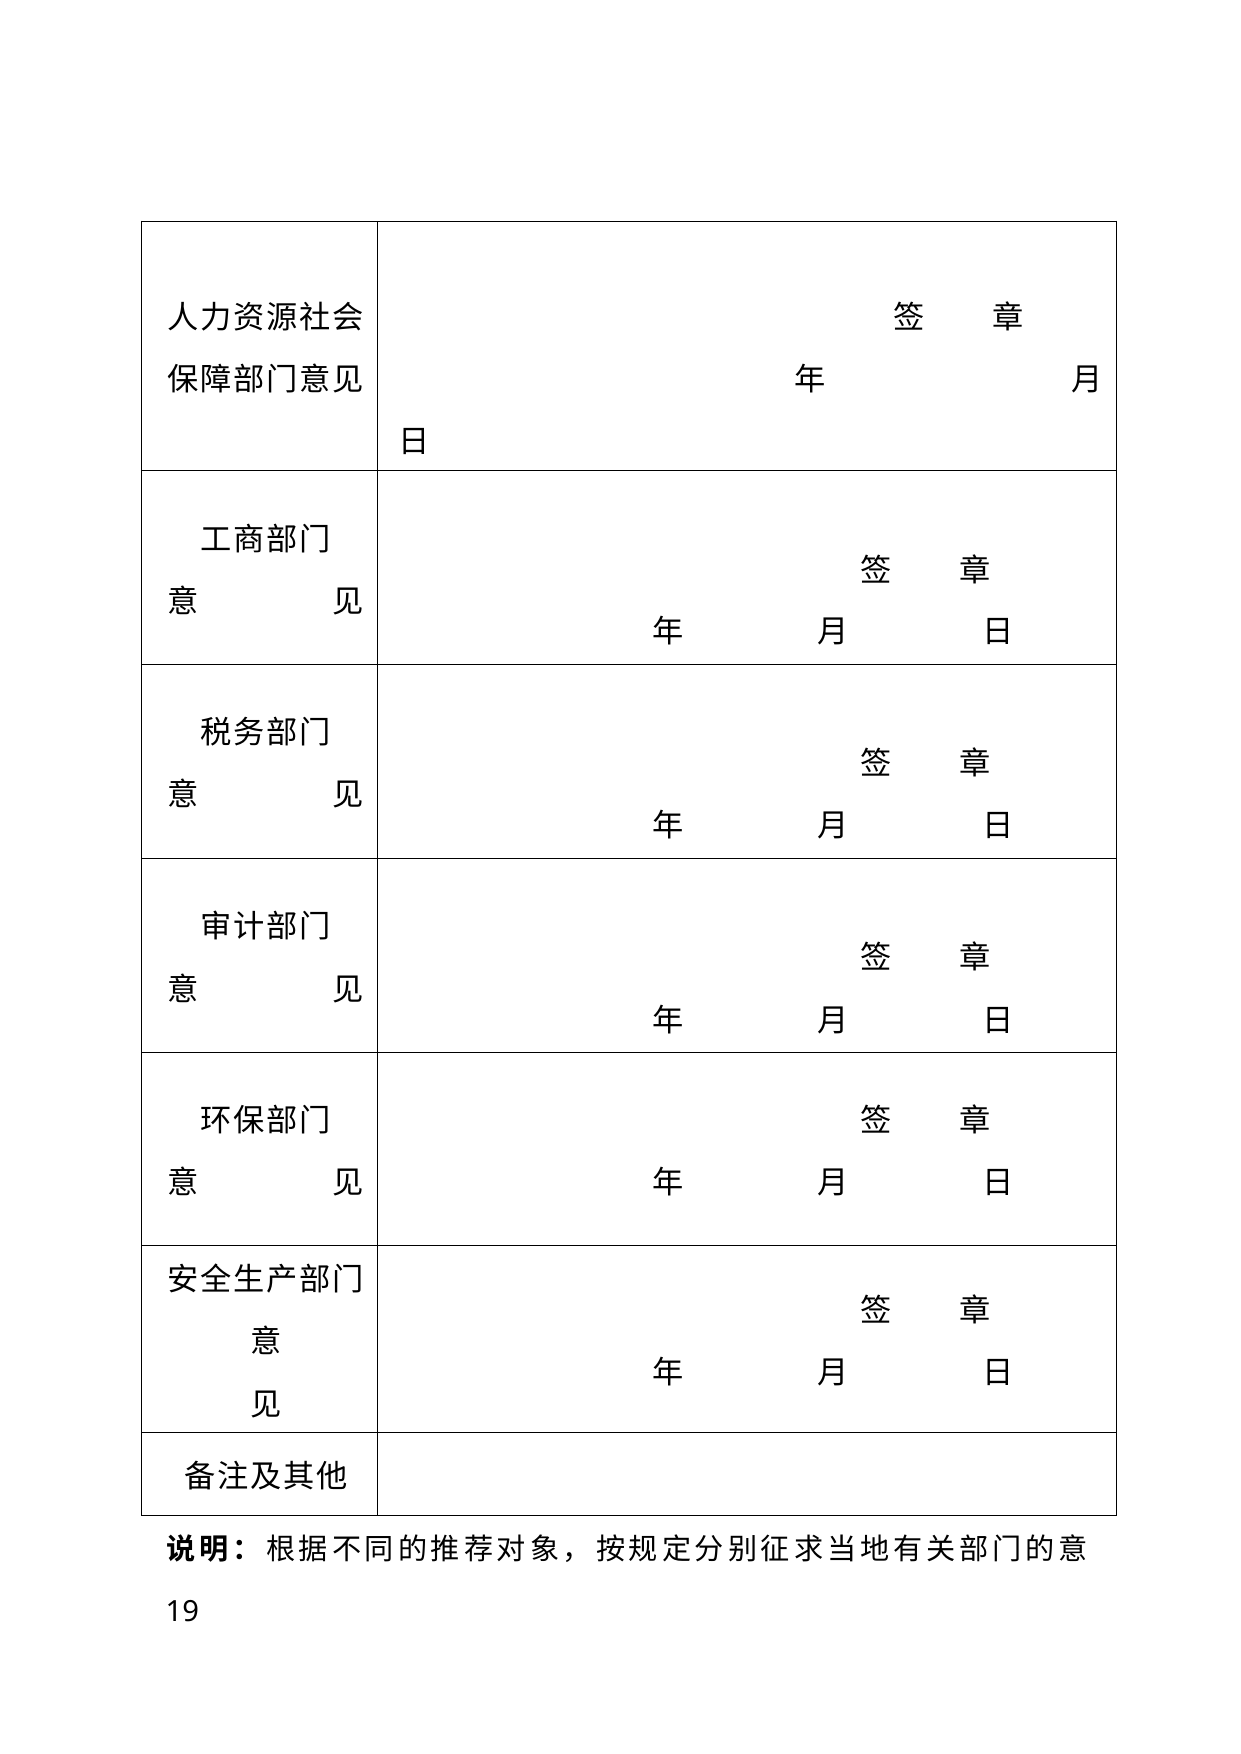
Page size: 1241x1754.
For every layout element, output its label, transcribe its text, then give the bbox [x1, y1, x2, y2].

table_cell 审计部门 意 见 [142, 859, 377, 1052]
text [167, 1516, 1091, 1578]
table_cell 签 章 年 月 日 [378, 665, 1116, 858]
table_cell [378, 1433, 1116, 1515]
table_cell 环保部门 意 见 [142, 1053, 377, 1245]
table_cell 签 章 年 月 日 [378, 1246, 1116, 1432]
table_cell 签 章 年 月 日 [378, 1053, 1116, 1245]
table_cell 工商部门 意 见 [142, 471, 377, 663]
table_cell 安全生产部门意 见 [142, 1246, 377, 1432]
table_cell 签 章 年 月 日 [378, 471, 1116, 663]
table_cell 税务部门 意 见 [142, 665, 377, 858]
table_cell 签 章 年 月 日 [378, 859, 1116, 1052]
table_cell 签 章 年 月 日 [378, 222, 1116, 470]
table_cell 人力资源社会保障部门意见 [142, 222, 377, 470]
table_cell 备注及其他 [142, 1433, 377, 1515]
